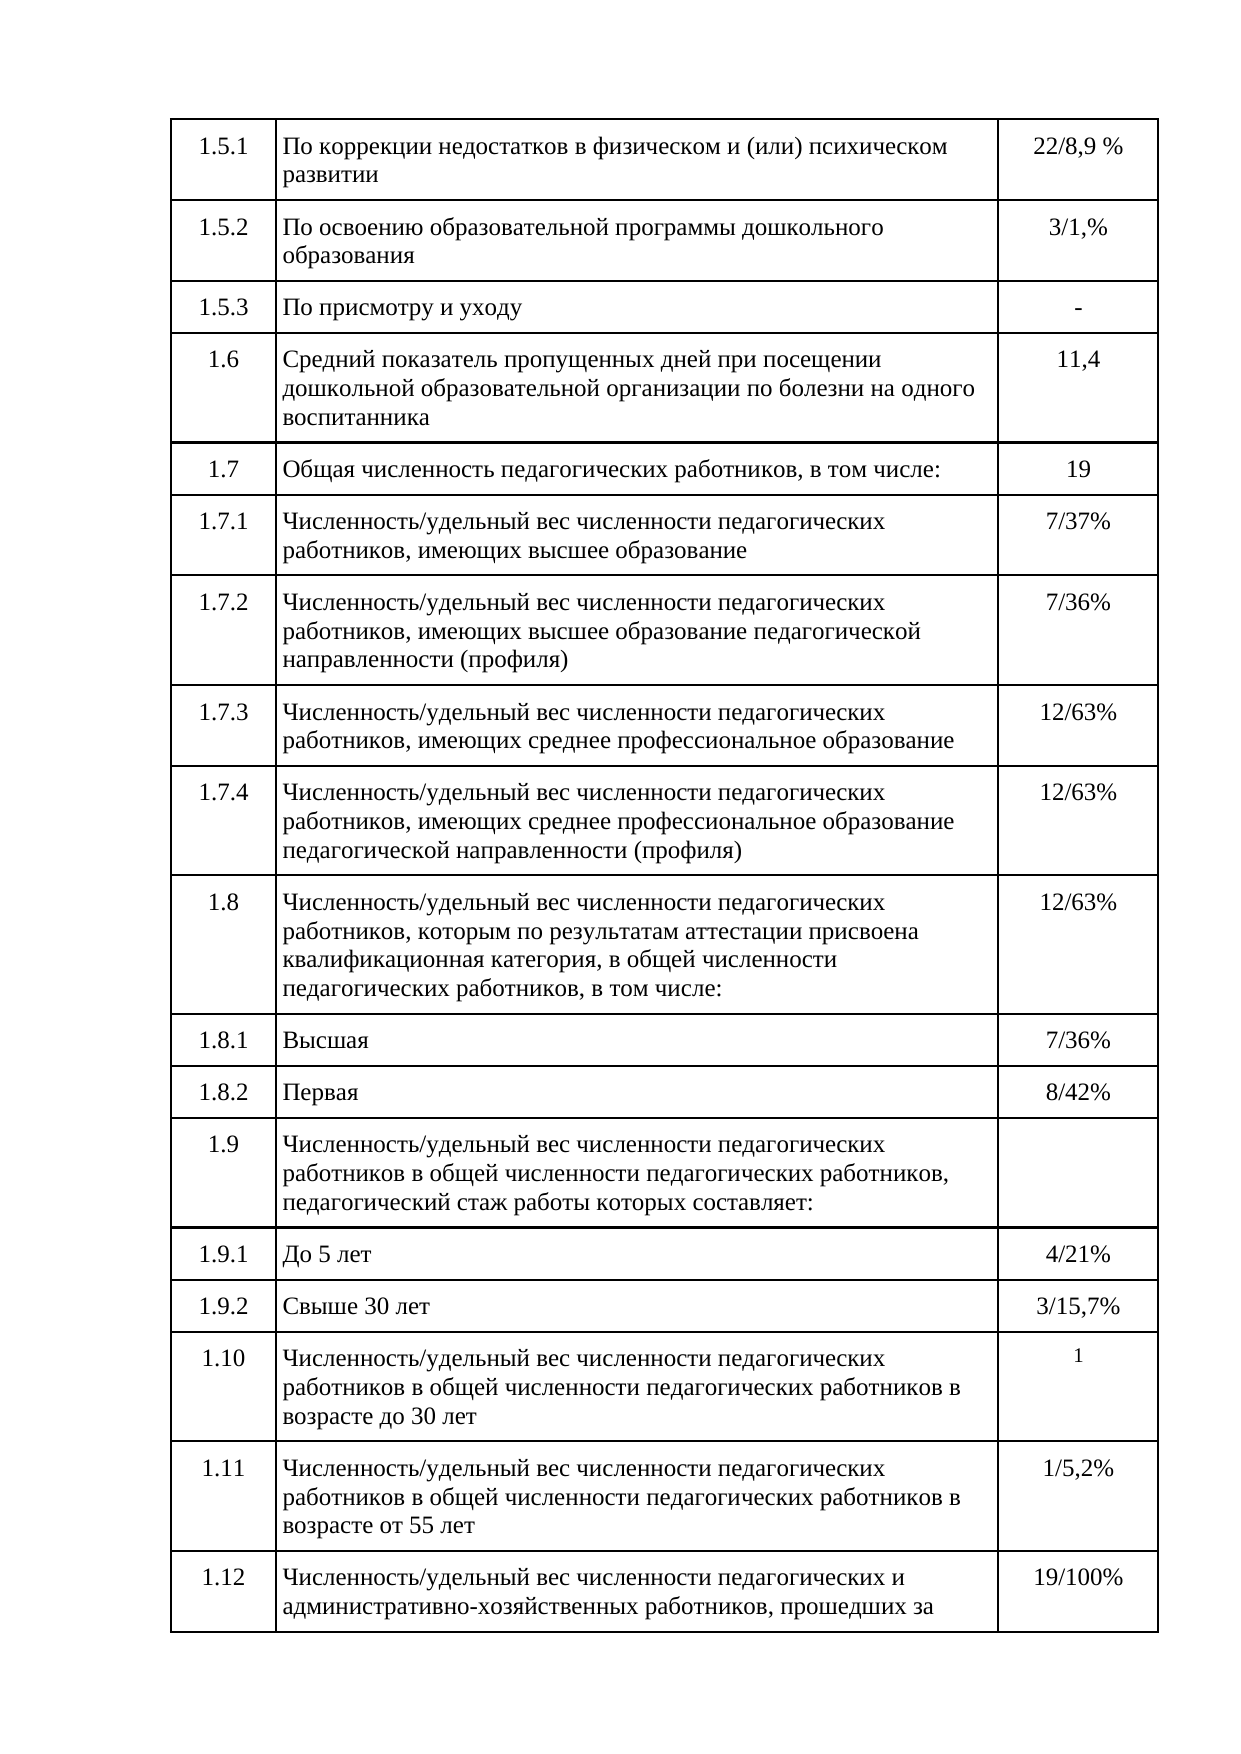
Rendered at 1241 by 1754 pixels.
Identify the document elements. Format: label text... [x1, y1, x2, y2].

table_cell 3/1,% [999, 201, 1157, 280]
table_cell 1.8 [172, 876, 275, 1013]
table_cell Численность/удельный вес численности педагогических работников, имеющих высшее образование [277, 496, 997, 574]
table_cell 22/8,9 % [999, 120, 1157, 199]
table_cell 1.8.1 [172, 1015, 275, 1065]
table_cell Средний показатель пропущенных дней при посещении дошкольной образовательной организации по болезни на одного воспитанника [277, 334, 997, 441]
table_cell Численность/удельный вес численности педагогических работников в общей численности педагогических работников в возрасте от 55 лет [277, 1442, 997, 1550]
table_cell По присмотру и уходу [277, 282, 997, 332]
table_cell 12/63% [999, 686, 1157, 765]
table_cell 1.7.2 [172, 576, 275, 684]
table_cell 1.7.1 [172, 496, 275, 574]
table_cell Численность/удельный вес численности педагогических работников, имеющих среднее профессиональное образование педагогической направленности (профиля) [277, 767, 997, 874]
table_cell 1.7.4 [172, 767, 275, 874]
table_cell Численность/удельный вес численности педагогических работников, имеющих среднее профессиональное образование [277, 686, 997, 765]
table_cell 1.5.1 [172, 120, 275, 199]
table_cell 11,4 [999, 334, 1157, 441]
table_cell Общая численность педагогических работников, в том числе: [277, 444, 997, 493]
table_cell 12/63% [999, 876, 1157, 1013]
table_cell 19/100% [999, 1552, 1157, 1631]
table_cell 1.9 [172, 1119, 275, 1226]
table_cell 3/15,7% [999, 1281, 1157, 1331]
table_cell 1.7.3 [172, 686, 275, 765]
table_cell Высшая [277, 1015, 997, 1065]
table_cell Численность/удельный вес численности педагогических работников в общей численности педагогических работников в возрасте до 30 лет [277, 1333, 997, 1440]
table_cell 4/21% [999, 1229, 1157, 1278]
table_cell 7/37% [999, 496, 1157, 574]
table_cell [277, 1552, 997, 1631]
table_cell Численность/удельный вес численности педагогических работников, которым по результатам аттестации присвоена квалификационная категория, в общей численности педагогических работников, в том числе: [277, 876, 997, 1013]
table_cell 8/42% [999, 1067, 1157, 1117]
table_cell Численность/удельный вес численности педагогических работников, имеющих высшее образование педагогической направленности (профиля) [277, 576, 997, 684]
table_cell До 5 лет [277, 1229, 997, 1278]
table_cell По коррекции недостатков в физическом и (или) психическом развитии [277, 120, 997, 199]
table_cell 19 [999, 444, 1157, 493]
table_cell 1.12 [172, 1552, 275, 1631]
table_cell 1.5.2 [172, 201, 275, 280]
table_cell 1.10 [172, 1333, 275, 1440]
table_cell 7/36% [999, 576, 1157, 684]
table_cell 1/5,2% [999, 1442, 1157, 1550]
table_cell Первая [277, 1067, 997, 1117]
table_cell 1 [999, 1333, 1157, 1440]
table_cell [999, 1119, 1157, 1226]
table_cell 12/63% [999, 767, 1157, 874]
table_cell - [999, 282, 1157, 332]
table_cell 1.9.1 [172, 1229, 275, 1278]
table_cell 1.9.2 [172, 1281, 275, 1331]
table_cell 1.7 [172, 444, 275, 493]
table_cell Свыше 30 лет [277, 1281, 997, 1331]
table_cell 1.6 [172, 334, 275, 441]
table_cell 1.5.3 [172, 282, 275, 332]
table_cell 1.11 [172, 1442, 275, 1550]
table_cell По освоению образовательной программы дошкольного образования [277, 201, 997, 280]
table_cell 7/36% [999, 1015, 1157, 1065]
table_cell Численность/удельный вес численности педагогических работников в общей численности педагогических работников, педагогический стаж работы которых составляет: [277, 1119, 997, 1226]
table_cell 1.8.2 [172, 1067, 275, 1117]
